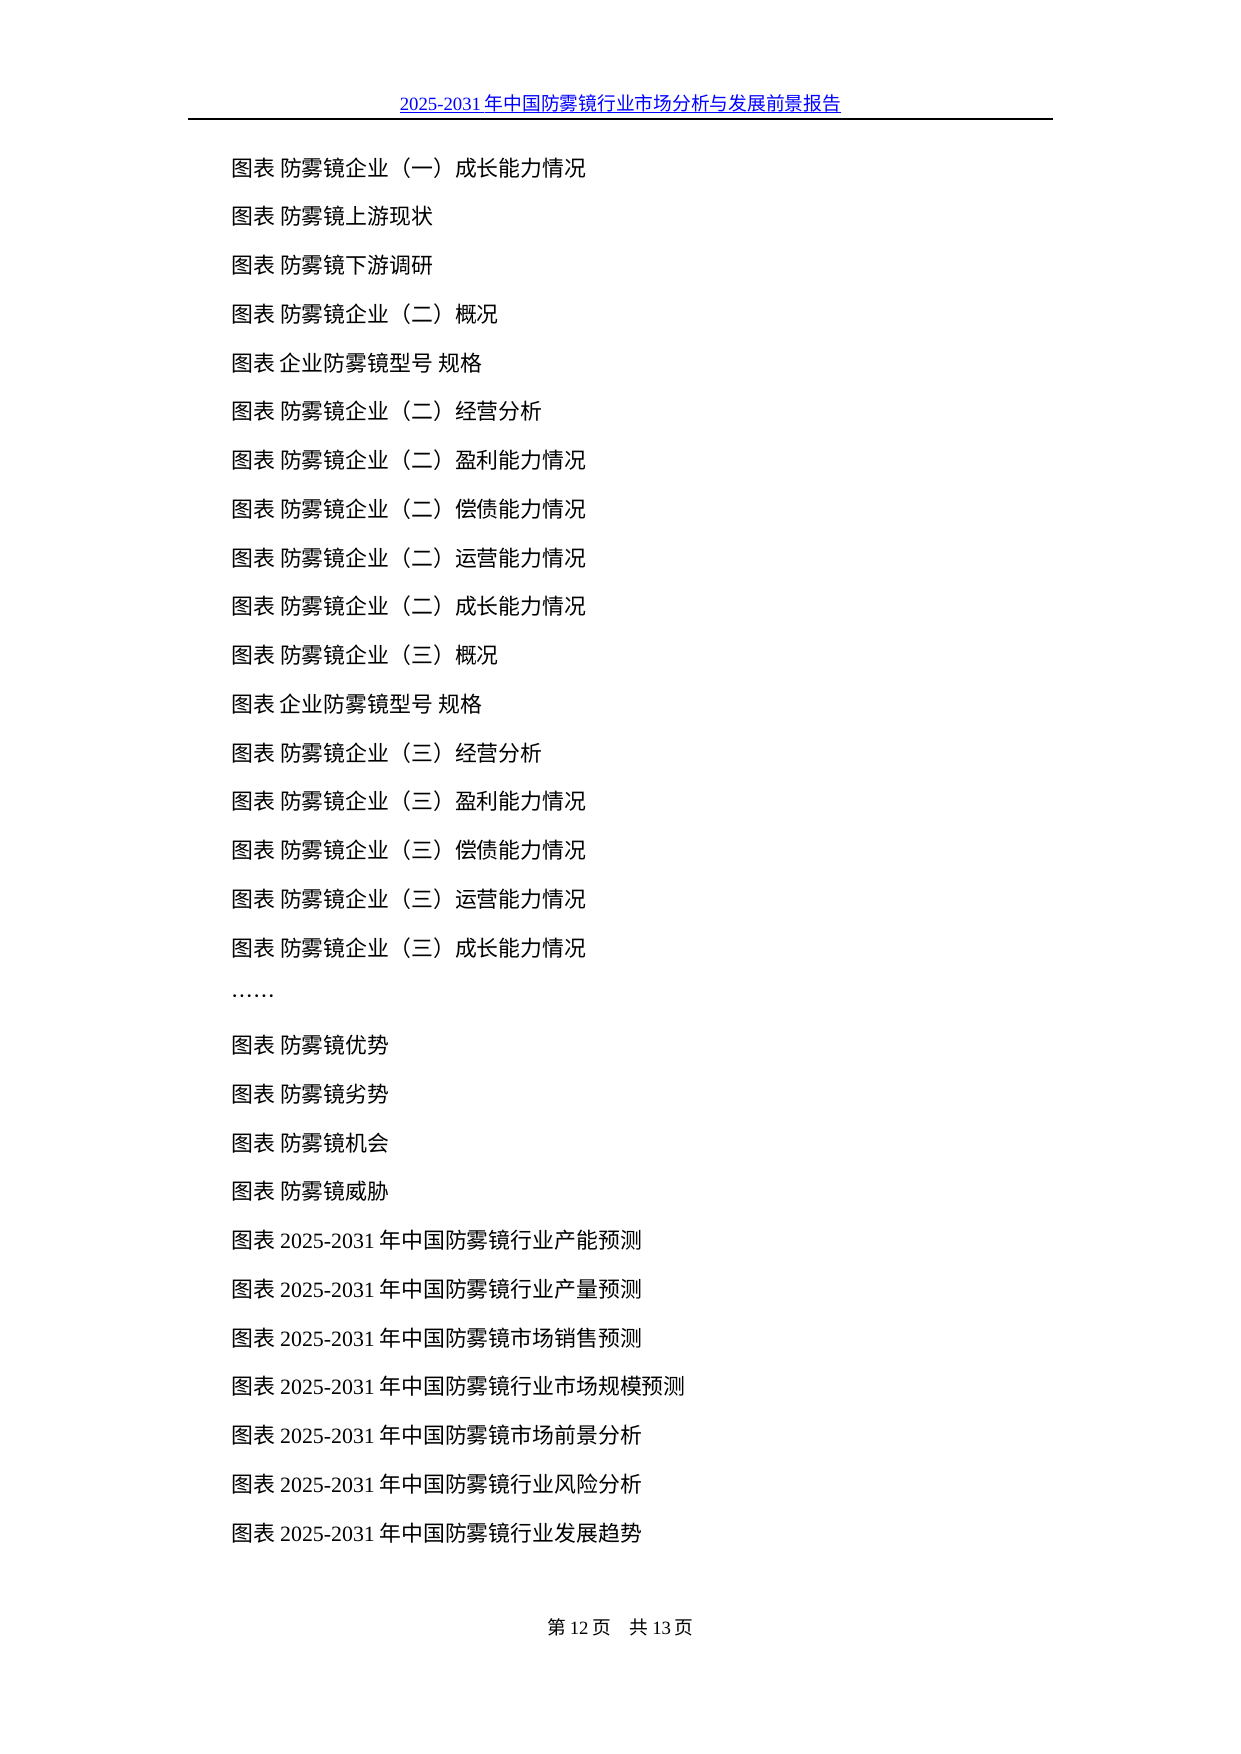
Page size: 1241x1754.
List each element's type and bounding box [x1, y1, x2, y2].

text [187, 150, 1053, 1548]
